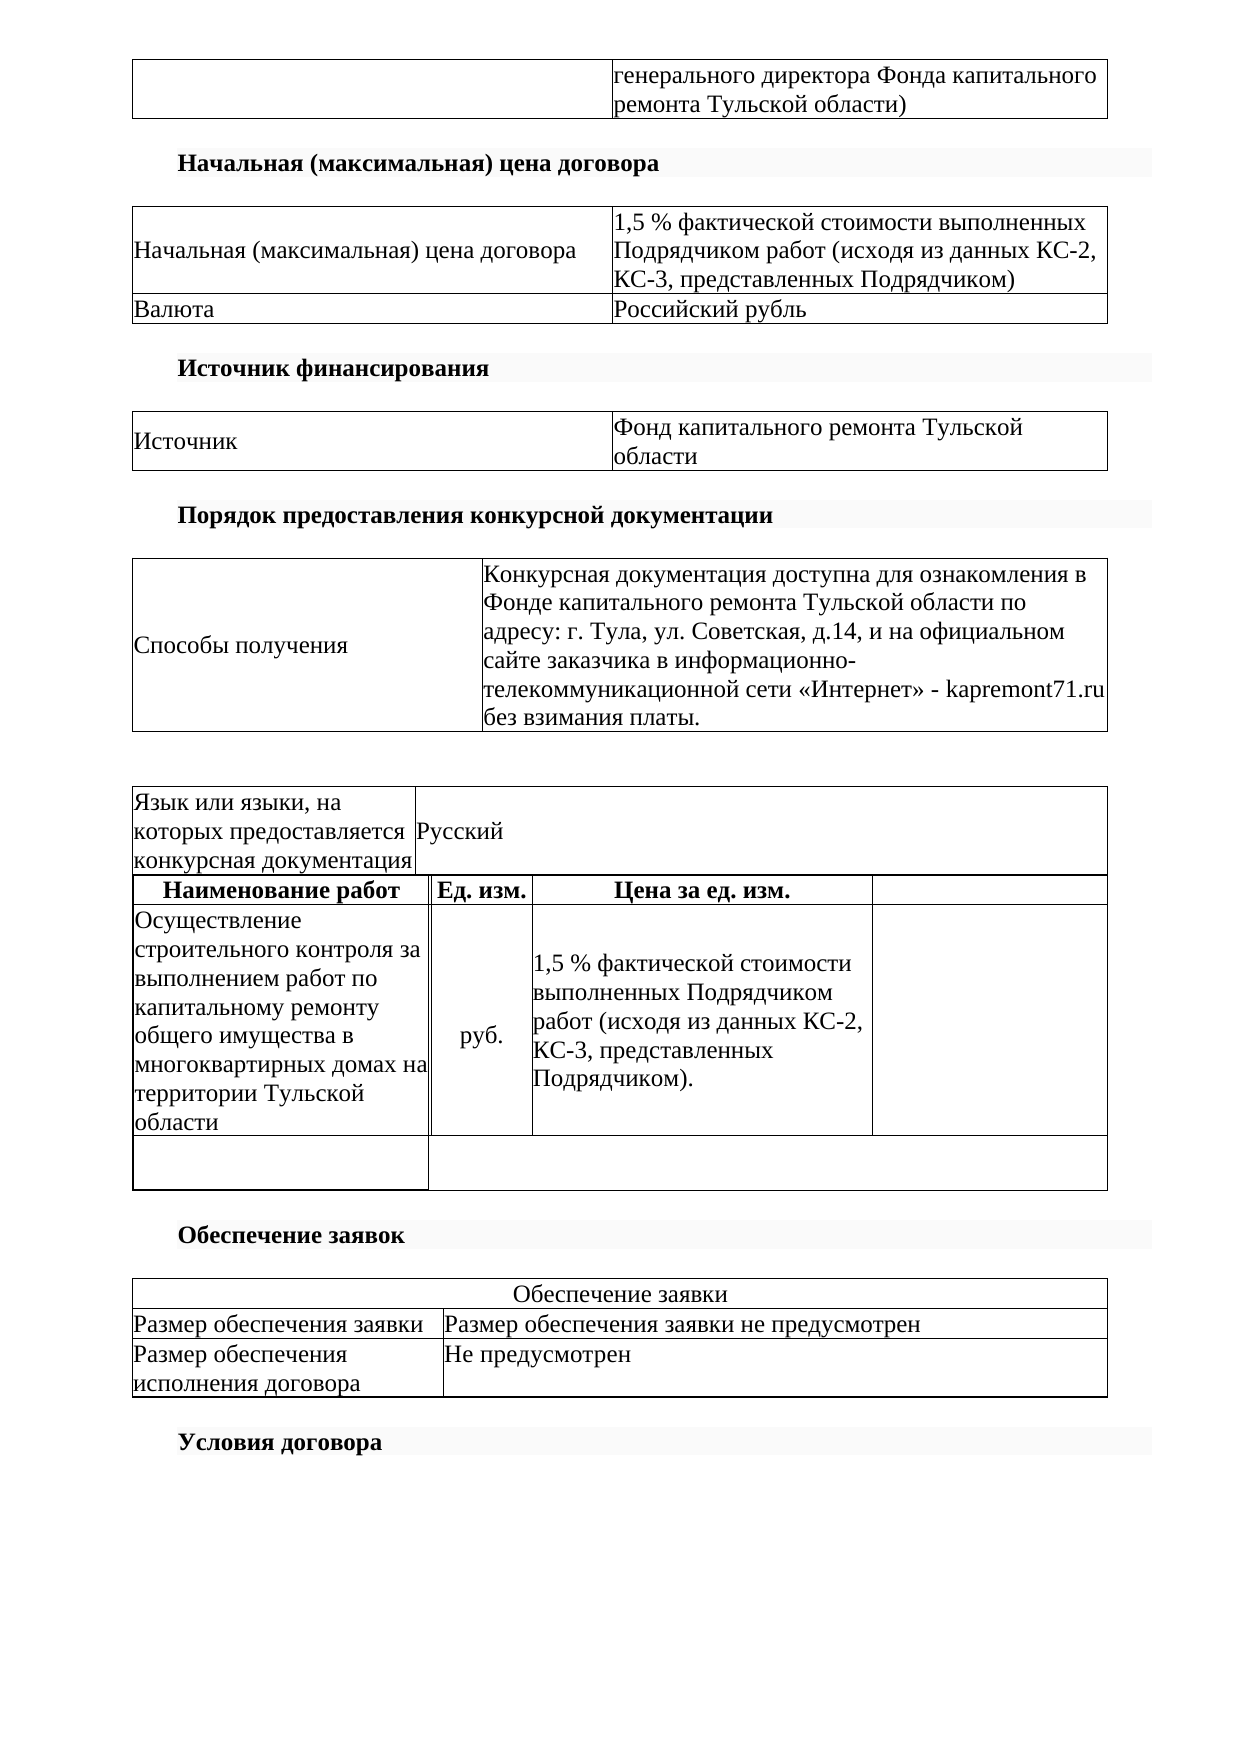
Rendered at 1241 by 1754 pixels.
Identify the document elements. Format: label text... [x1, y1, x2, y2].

table_cell [134, 905, 428, 1135]
table_header Фонд капитального ремонта Тульской области [613, 412, 1107, 469]
table_cell [873, 876, 1107, 904]
text Порядок предоставления конкурсной документации [177, 500, 1152, 528]
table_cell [133, 60, 612, 118]
text Источник финансирования [177, 353, 1152, 382]
table_cell [429, 1136, 1107, 1190]
table_header Русский [416, 787, 1107, 873]
table_cell Валюта [133, 294, 612, 323]
table_header Обеспечение заявки [133, 1279, 1107, 1308]
table_header Способы получения [133, 559, 482, 731]
table_header Язык или языки, на которых предоставляется конкурсная документация [133, 787, 415, 873]
table_cell Размер обеспечения заявки не предусмотрен [444, 1309, 1107, 1338]
table_cell Не предусмотрен [444, 1339, 1107, 1396]
table_cell [134, 1136, 428, 1189]
table_header 1,5 % фактической стоимости выполненных Подрядчиком работ (исходя из данных КС-2, КС-3, представленных Подрядчиком) [613, 207, 1107, 293]
text Условия договора [177, 1427, 1152, 1455]
table_cell [432, 905, 532, 1135]
table_cell Российский рубль [613, 294, 1107, 323]
text Обеспечение заявок [177, 1220, 1152, 1249]
table_cell [533, 876, 872, 904]
table_cell Размер обеспечения исполнения договора [133, 1339, 443, 1396]
table_cell Размер обеспечения заявки [133, 1309, 443, 1338]
table_cell [134, 876, 428, 904]
table_header Начальная (максимальная) цена договора [133, 207, 612, 293]
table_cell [613, 60, 1107, 118]
table_cell [432, 876, 532, 904]
table_header Источник [133, 412, 612, 469]
text Начальная (максимальная) цена договора [177, 148, 1152, 177]
table_header Конкурсная документация доступна для ознакомления в Фонде капитального ремонта Тульской области по адресу: г. Тула, ул. Советская, д.14, и на официальном сайте заказчика в информационно-телекоммуникационной сети «Интернет» - kapremont71.ru без взимания платы. [483, 559, 1107, 731]
table_cell [533, 905, 872, 1135]
table_cell [873, 905, 1107, 1135]
